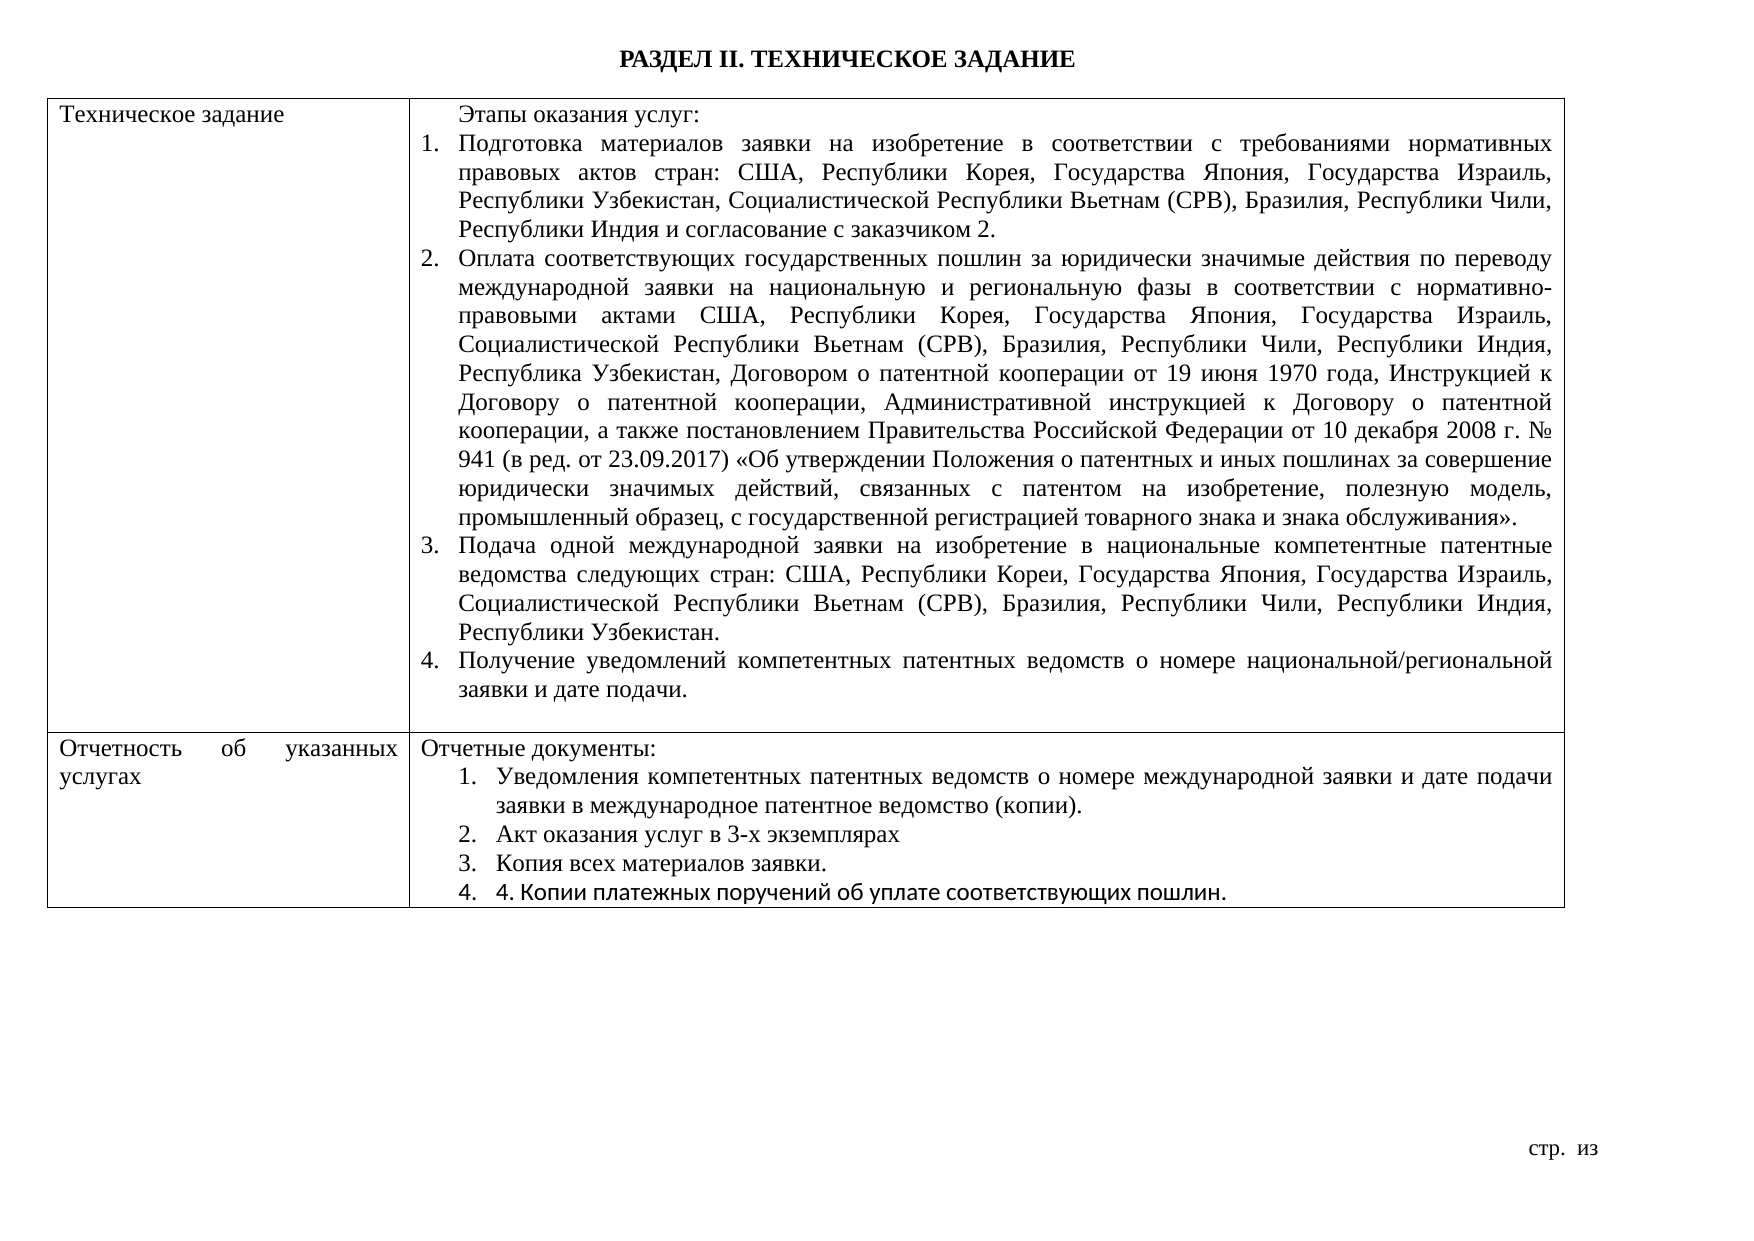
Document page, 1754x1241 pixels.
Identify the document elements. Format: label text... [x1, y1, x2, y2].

subtitle РАЗДЕЛ II. ТЕХНИЧЕСКОЕ ЗАДАНИЕ [59, 44, 1636, 73]
table_cell Отчетность об указанных услугах [48, 733, 409, 907]
table_header Техническое задание [48, 99, 409, 732]
table_cell Отчетные документы: Уведомления компетентных патентных ведомств о номере международной заявки и дате подачи заявки в международное патентное ведомство (копии). Акт оказания услуг в 3-х экземплярах Копия всех материалов заявки. 4. Копии платежных поручений об уплате соответствующих пошлин. [410, 733, 1564, 907]
table_header Этапы оказания услуг: Подготовка материалов заявки на изобретение в соответствии с требованиями нормативных правовых актов стран: США, Республики Корея, Государства Япония, Государства Израиль, Республики Узбекистан, Социалистической Республики Вьетнам (СРВ), Бразилия, Республики Чили, Республики Индия и согласование с заказчиком 2. Оплата соответствующих государственных пошлин за юридически значимые действия по переводу международной заявки на национальную и региональную фазы в соответствии с нормативно-правовыми актами США, Республики Корея, Государства Япония, Государства Израиль, Социалистической Республики Вьетнам (СРВ), Бразилия, Республики Чили, Республики Индия, Республика Узбекистан, Договором о патентной кооперации от 19 июня 1970 года, Инструкцией к Договору о патентной кооперации, Административной инструкцией к Договору о патентной кооперации, а также постановлением Правительства Российской Федерации от 10 декабря 2008 г. № 941 (в ред. от 23.09.2017) «Об утверждении Положения о патентных и иных пошлинах за совершение юридически значимых действий, связанных с патентом на изобретение, полезную модель, промышленный образец, с государственной регистрацией товарного знака и знака обслуживания». Подача одной международной заявки на изобретение в национальные компетентные патентные ведомства следующих стран: США, Республики Кореи, Государства Япония, Государства Израиль, Социалистической Республики Вьетнам (СРВ), Бразилия, Республики Чили, Республики Индия, Республики Узбекистан. Получение уведомлений компетентных патентных ведомств о номере национальной/региональной заявки и дате подачи. [410, 99, 1564, 732]
